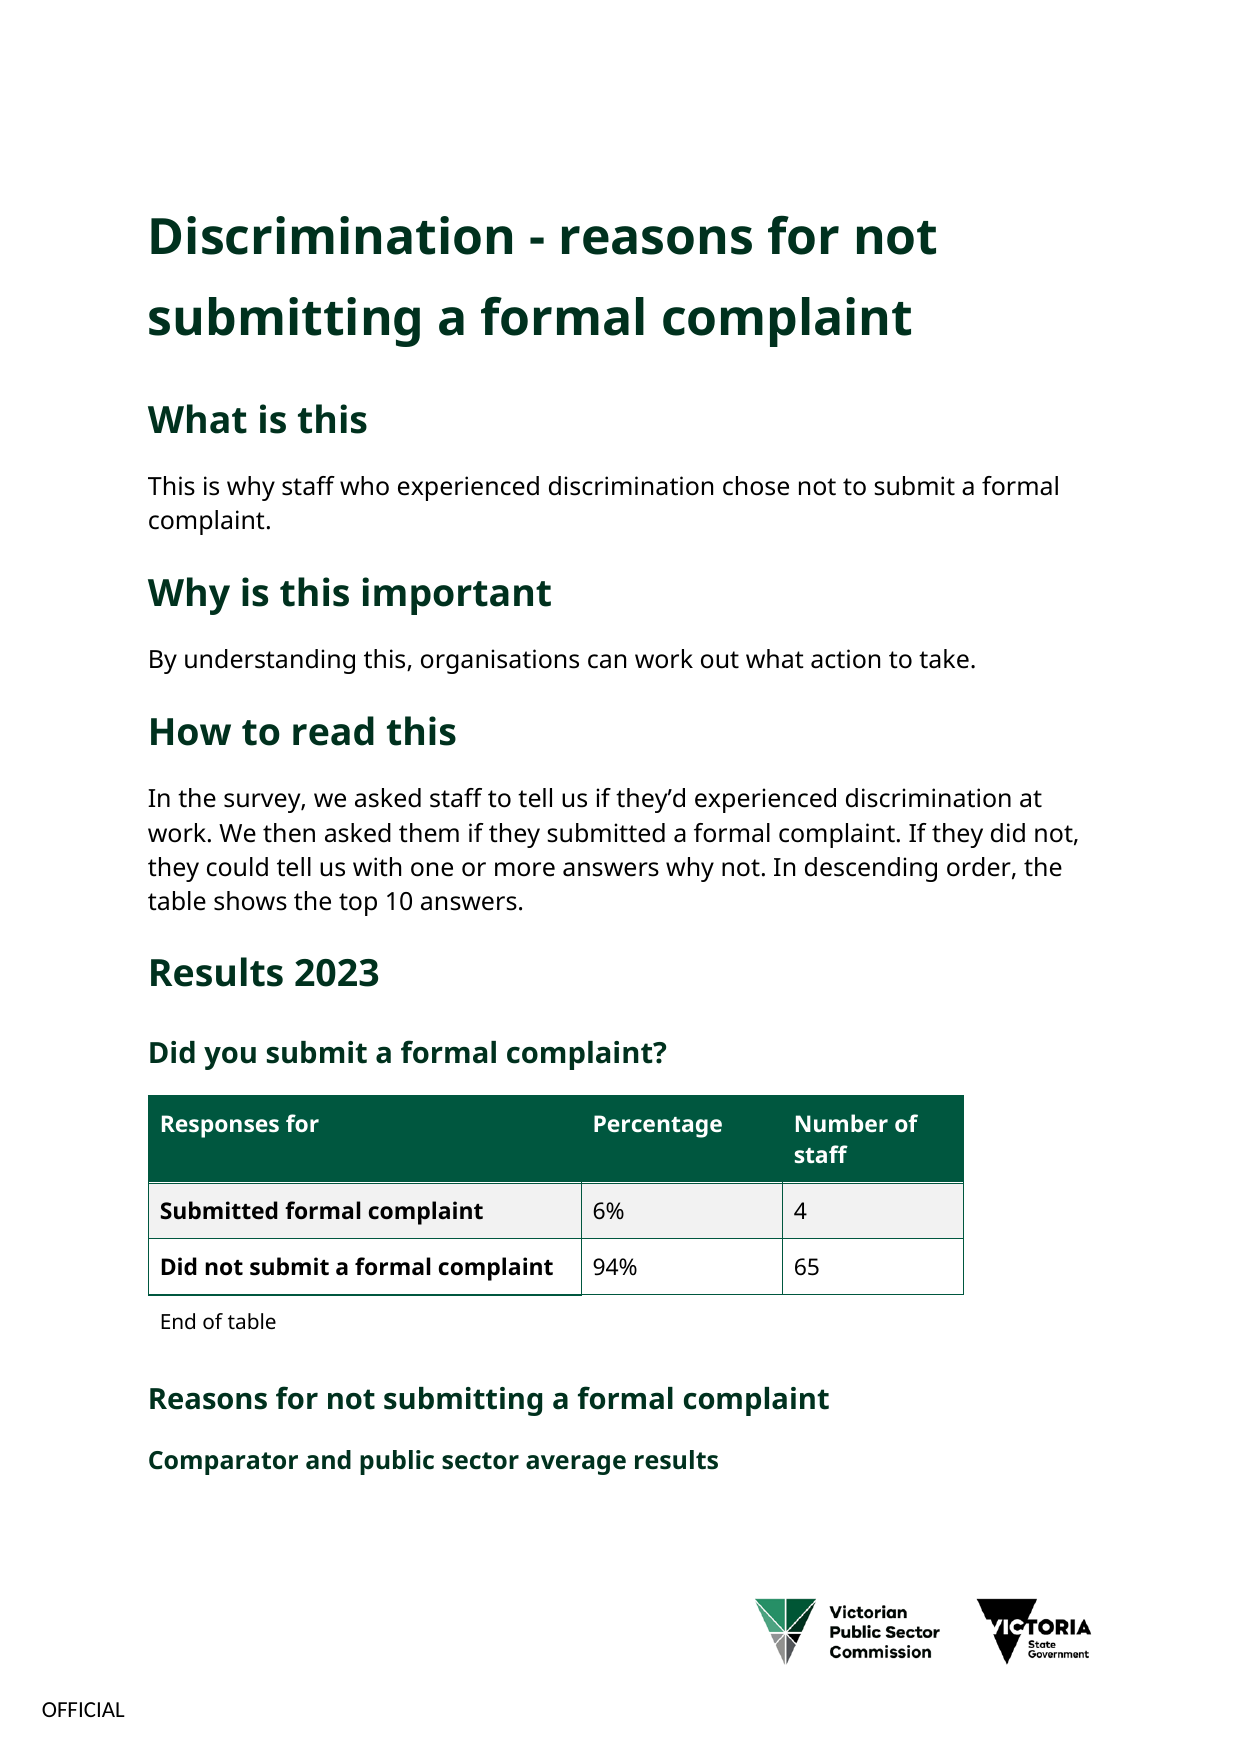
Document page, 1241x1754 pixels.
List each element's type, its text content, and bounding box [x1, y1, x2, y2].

subtitle Reasons for not submitting a formal complaint [148, 1378, 1092, 1418]
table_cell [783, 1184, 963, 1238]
subtitle Why is this important [148, 566, 1092, 617]
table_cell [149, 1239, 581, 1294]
text This is why staff who experienced discrimination chose not to submit a formal complaint. [148, 469, 1092, 537]
subtitle Comparator and public sector average results [148, 1442, 1092, 1477]
subtitle How to read this [148, 705, 1092, 756]
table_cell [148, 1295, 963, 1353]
subtitle Results 2023 [148, 947, 1092, 998]
subtitle Did you submit a formal complaint? [148, 1033, 1092, 1072]
subtitle Discrimination - reasons for not submitting a formal complaint [148, 201, 1092, 350]
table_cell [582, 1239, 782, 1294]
text In the survey, we asked staff to tell us if they’d experienced discrimination at work. We then asked them if they submitted a formal complaint. If they did not, they could tell us with one or more answers why not. In descending order, the table shows the top 10 answers. [148, 781, 1092, 917]
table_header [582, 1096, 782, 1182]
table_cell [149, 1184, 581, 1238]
picture [754, 1598, 1093, 1666]
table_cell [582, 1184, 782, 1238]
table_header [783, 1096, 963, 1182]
text By understanding this, organisations can work out what action to take. [148, 642, 1092, 676]
subtitle What is this [148, 393, 1092, 444]
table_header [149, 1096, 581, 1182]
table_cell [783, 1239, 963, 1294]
